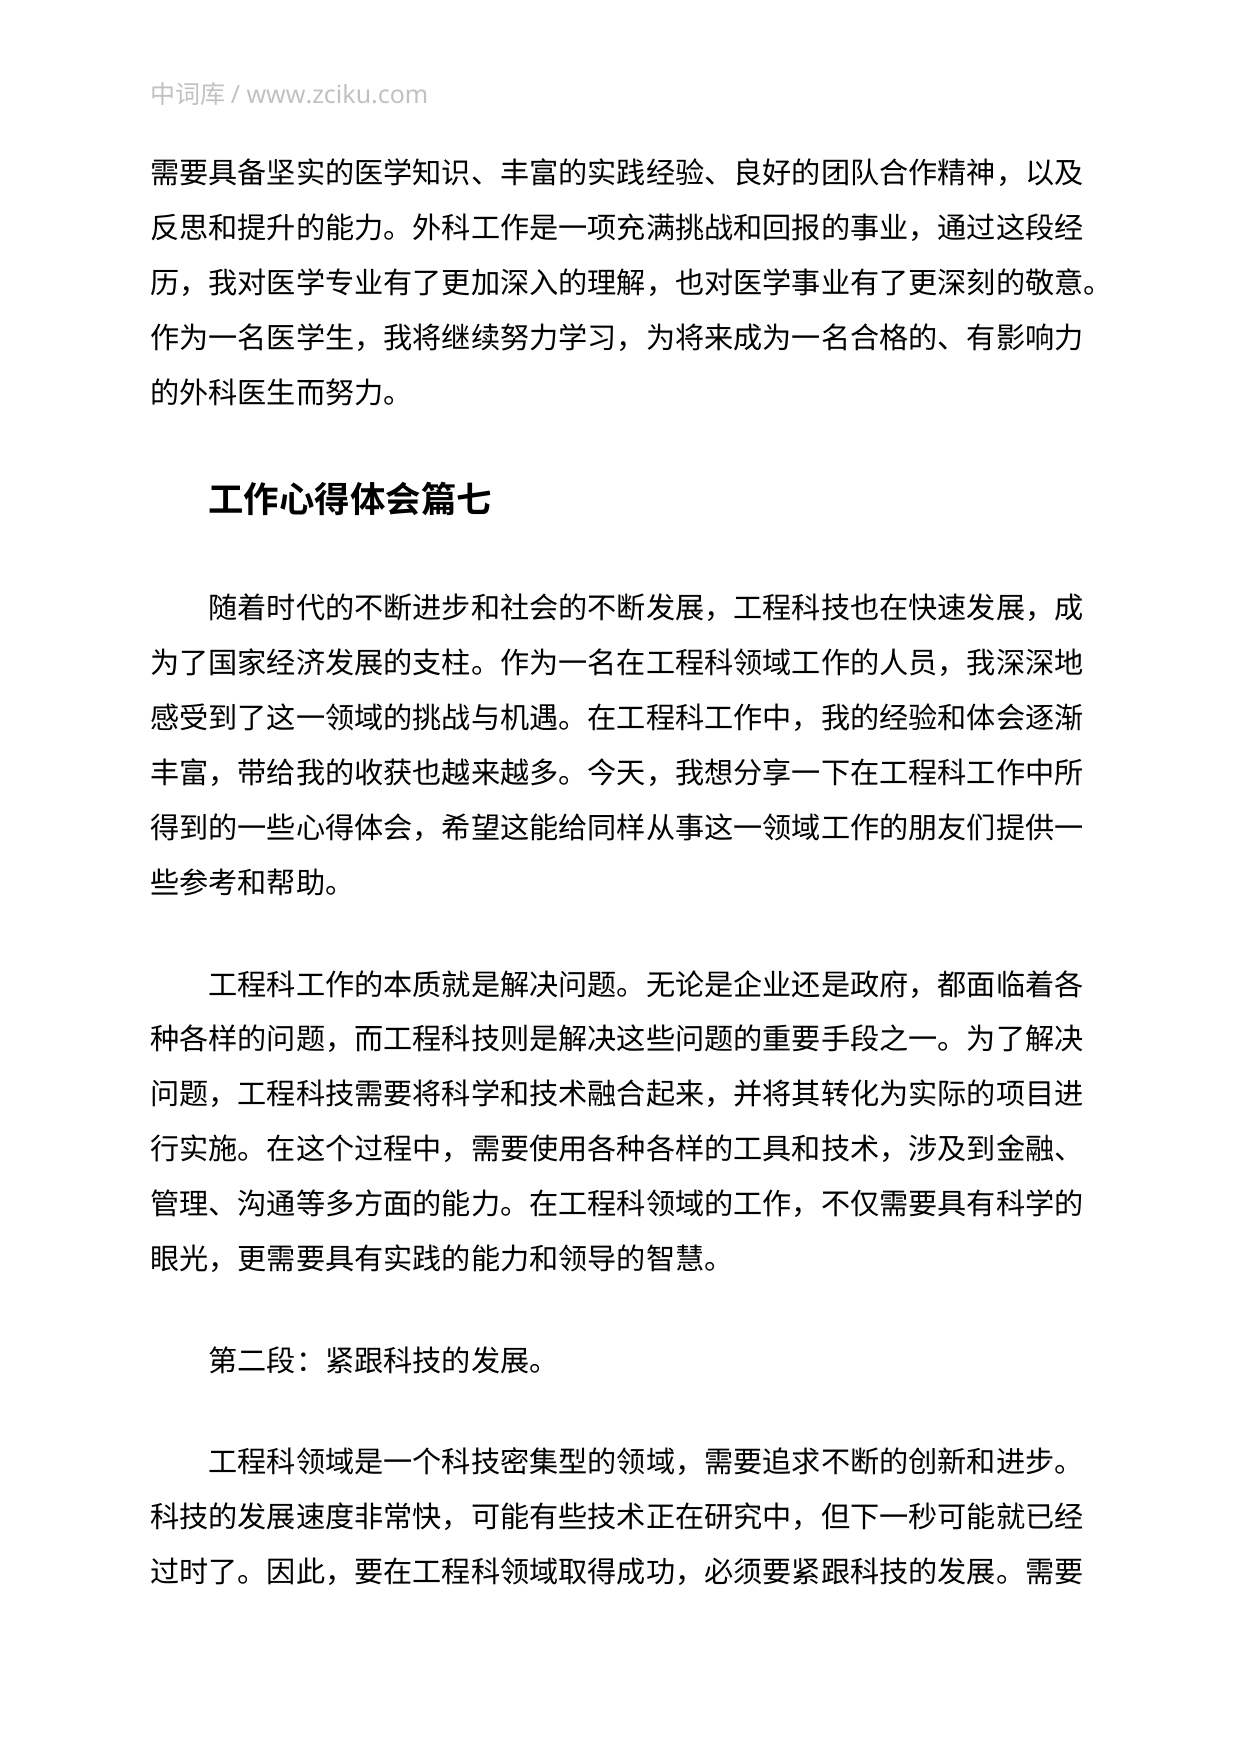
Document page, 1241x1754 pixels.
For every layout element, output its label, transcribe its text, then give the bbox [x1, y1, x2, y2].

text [150, 1439, 1090, 1591]
text 工作心得体会篇七 [150, 471, 1090, 523]
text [150, 150, 1090, 412]
text 随着时代的不断进步和社会的不断发展，工程科技也在快速发展，成为了国家经济发展的支柱。作为一名在工程科领域工作的人员，我深深地感受到了这一领域的挑战与机遇。在工程科工作中，我的经验和体会逐渐丰富，带给我的收获也越来越多。今天，我想分享一下在工程科工作中所得到的一些心得体会，希望这能给同样从事这一领域工作的朋友们提供一些参考和帮助。 [150, 585, 1090, 902]
text 第二段：紧跟科技的发展。 [150, 1337, 1090, 1379]
text 工程科工作的本质就是解决问题。无论是企业还是政府，都面临着各种各样的问题，而工程科技则是解决这些问题的重要手段之一。为了解决问题，工程科技需要将科学和技术融合起来，并将其转化为实际的项目进行实施。在这个过程中，需要使用各种各样的工具和技术，涉及到金融、管理、沟通等多方面的能力。在工程科领域的工作，不仅需要具有科学的眼光，更需要具有实践的能力和领导的智慧。 [150, 961, 1090, 1278]
